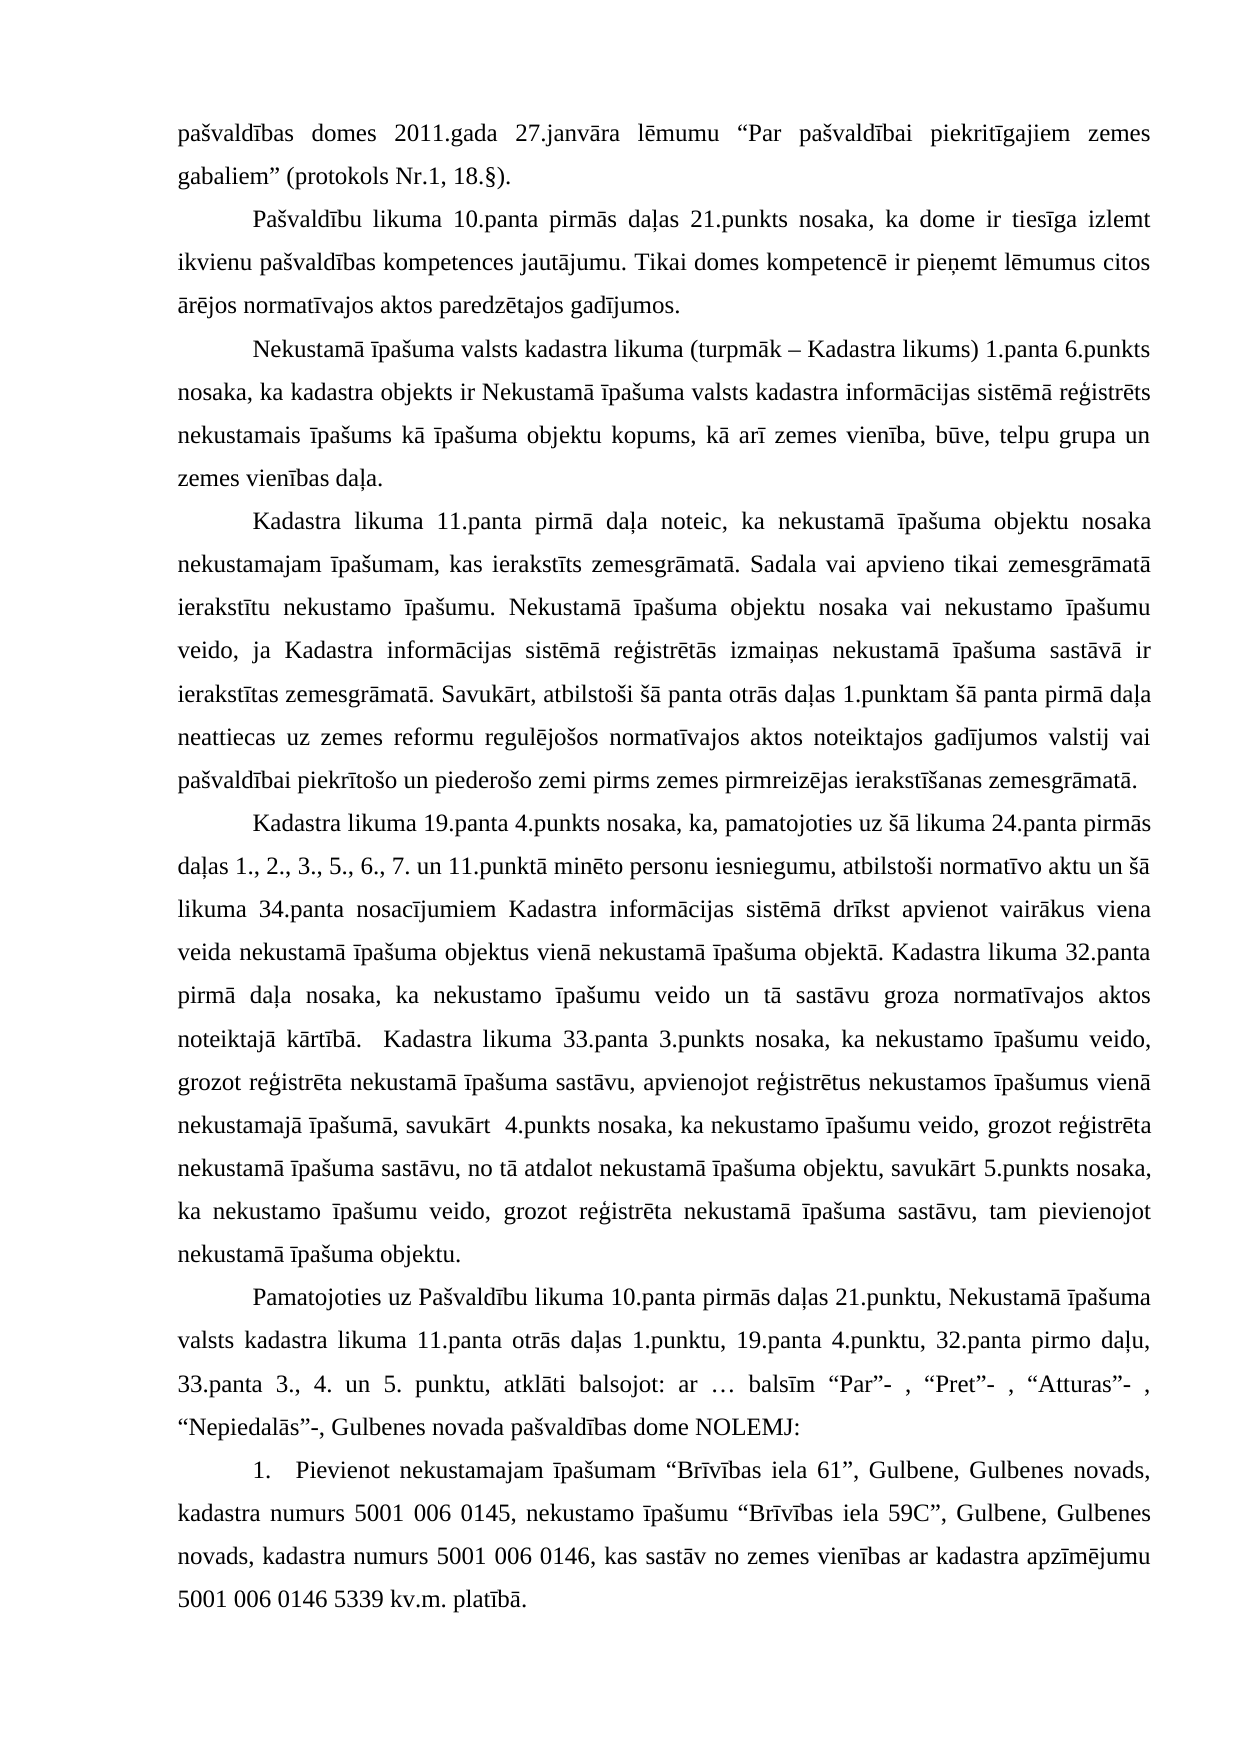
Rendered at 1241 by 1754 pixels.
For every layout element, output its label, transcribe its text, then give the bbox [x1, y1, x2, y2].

text Nekustamā īpašuma valsts kadastra likuma (turpmāk – Kadastra likums) 1.panta 6.punkts nosaka, ka kadastra objekts ir Nekustamā īpašuma valsts kadastra informācijas sistēmā reģistrēts nekustamais īpašums kā īpašuma objektu kopums, kā arī zemes vienība, būve, telpu grupa un zemes vienības daļa. [177, 334, 1152, 492]
text Pašvaldību likuma 10.panta pirmās daļas 21.punkts nosaka, ka dome ir tiesīga izlemt ikvienu pašvaldības kompetences jautājumu. Tikai domes kompetencē ir pieņemt lēmumus citos ārējos normatīvajos aktos paredzētajos gadījumos. [177, 204, 1152, 319]
text Kadastra likuma 11.panta pirmā daļa noteic, ka nekustamā īpašuma objektu nosaka nekustamajam īpašumam, kas ierakstīts zemesgrāmatā. Sadala vai apvieno tikai zemesgrāmatā ierakstītu nekustamo īpašumu. Nekustamā īpašuma objektu nosaka vai nekustamo īpašumu veido, ja Kadastra informācijas sistēmā reģistrētās izmaiņas nekustamā īpašuma sastāvā ir ierakstītas zemesgrāmatā. Savukārt, atbilstoši šā panta otrās daļas 1.punktam šā panta pirmā daļa neattiecas uz zemes reformu regulējošos normatīvajos aktos noteiktajos gadījumos valstij vai pašvaldībai piekrītošo un piederošo zemi pirms zemes pirmreizējas ierakstīšanas zemesgrāmatā. [177, 506, 1152, 794]
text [177, 118, 1152, 190]
text Kadastra likuma 19.panta 4.punkts nosaka, ka, pamatojoties uz šā likuma 24.panta pirmās daļas 1., 2., 3., 5., 6., 7. un 11.punktā minēto personu iesniegumu, atbilstoši normatīvo aktu un šā likuma 34.panta nosacījumiem Kadastra informācijas sistēmā drīkst apvienot vairākus viena veida nekustamā īpašuma objektus vienā nekustamā īpašuma objektā. Kadastra likuma 32.panta pirmā daļa nosaka, ka nekustamo īpašumu veido un tā sastāvu groza normatīvajos aktos noteiktajā kārtībā. Kadastra likuma 33.panta 3.punkts nosaka, ka nekustamo īpašumu veido, grozot reģistrēta nekustamā īpašuma sastāvu, apvienojot reģistrētus nekustamos īpašumus vienā nekustamajā īpašumā, savukārt 4.punkts nosaka, ka nekustamo īpašumu veido, grozot reģistrēta nekustamā īpašuma sastāvu, no tā atdalot nekustamā īpašuma objektu, savukārt 5.punkts nosaka, ka nekustamo īpašumu veido, grozot reģistrēta nekustamā īpašuma sastāvu, tam pievienojot nekustamā īpašuma objektu. [177, 808, 1152, 1268]
text Pamatojoties uz Pašvaldību likuma 10.panta pirmās daļas 21.punktu, Nekustamā īpašuma valsts kadastra likuma 11.panta otrās daļas 1.punktu, 19.panta 4.punktu, 32.panta pirmo daļu, 33.panta 3., 4. un 5. punktu, atklāti balsojot: ar … balsīm “Par”- , “Pret”- , “Atturas”- , “Nepiedalās”-, Gulbenes novada pašvaldības dome NOLEMJ: [177, 1282, 1152, 1441]
text 1. Pievienot nekustamajam īpašumam “Brīvības iela 61”, Gulbene, Gulbenes novads, kadastra numurs 5001 006 0145, nekustamo īpašumu “Brīvības iela 59C”, Gulbene, Gulbenes novads, kadastra numurs 5001 006 0146, kas sastāv no zemes vienības ar kadastra apzīmējumu 5001 006 0146 5339 kv.m. platībā. [177, 1455, 1152, 1613]
